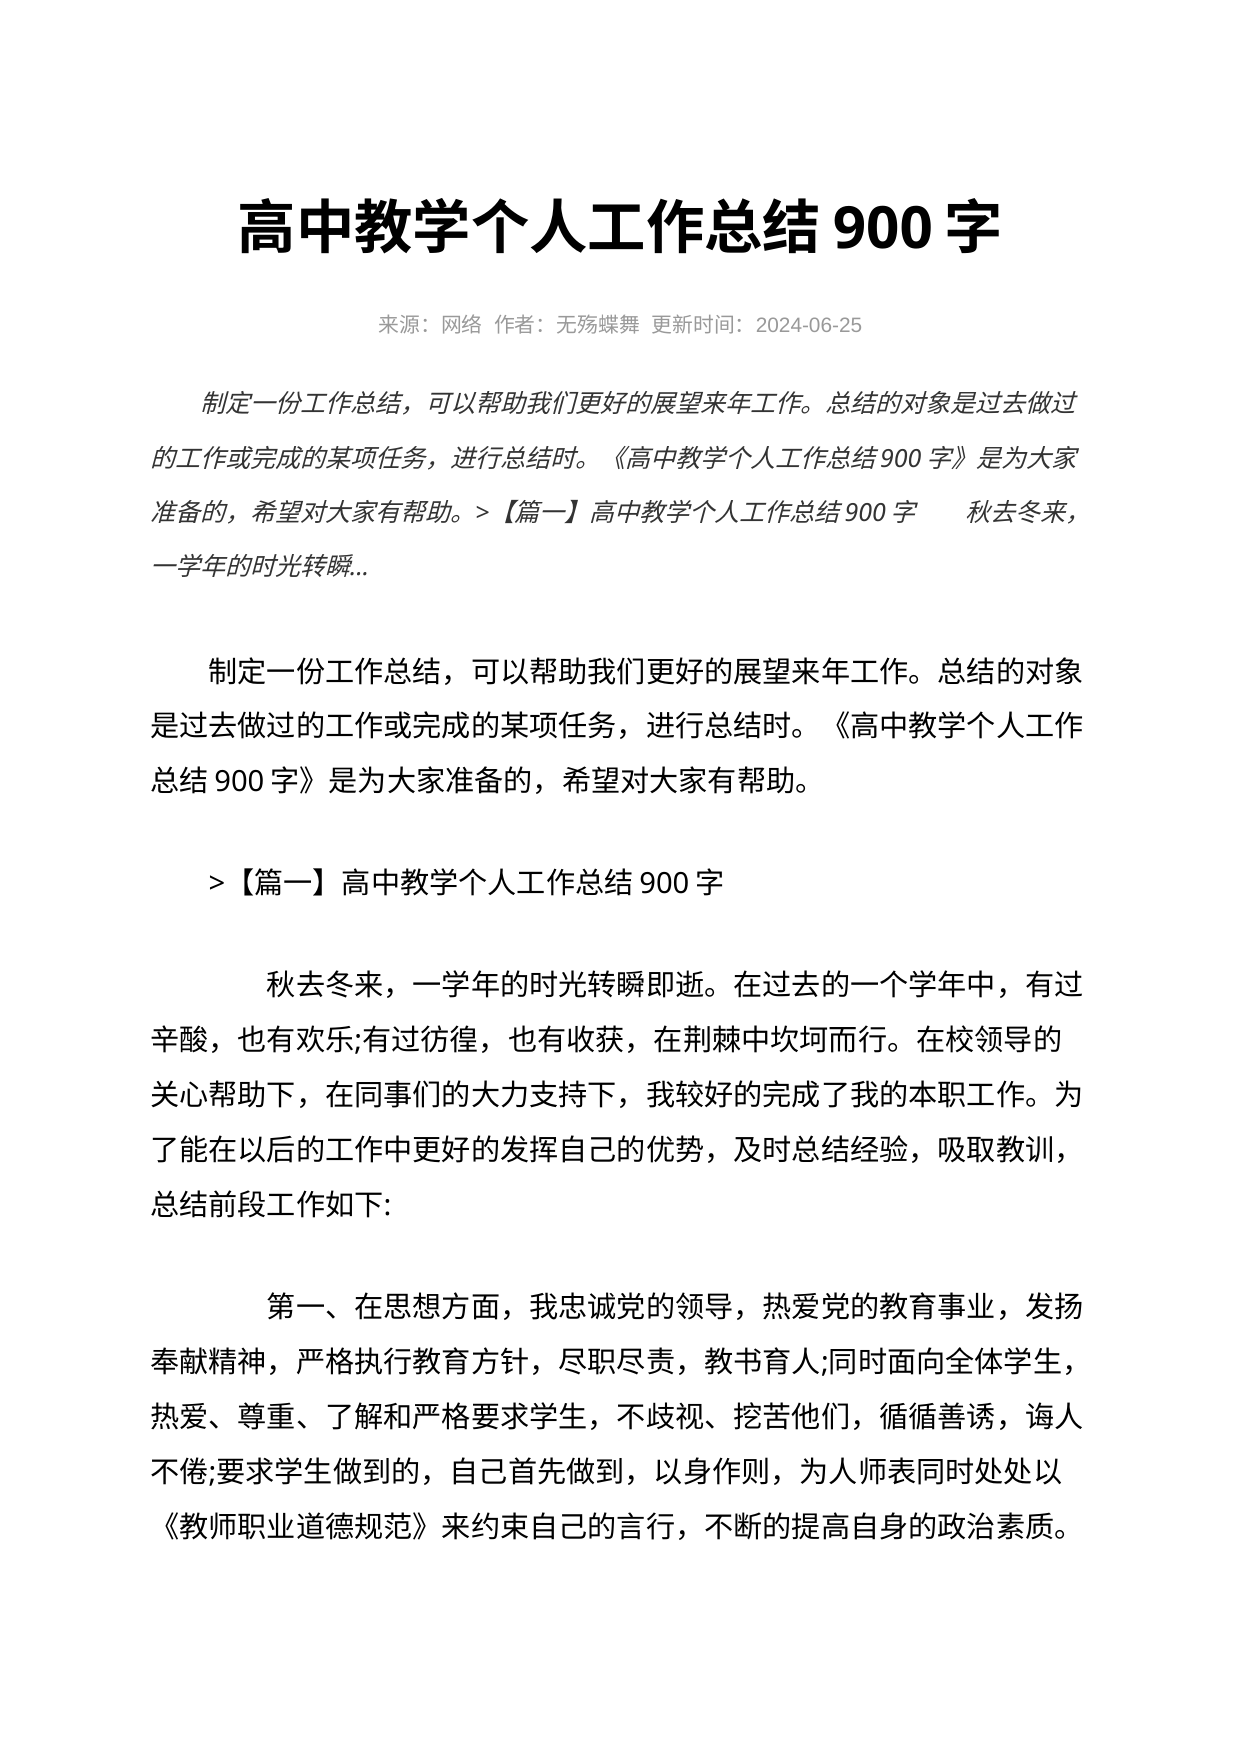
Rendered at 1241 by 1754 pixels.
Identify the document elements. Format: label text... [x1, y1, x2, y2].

text 制定一份工作总结，可以帮助我们更好的展望来年工作。总结的对象是过去做过的工作或完成的某项任务，进行总结时。《高中教学个人工作总结900字》是为大家准备的，希望对大家有帮助。>【篇一】高中教学个人工作总结900字 秋去冬来，一学年的时光转瞬... [150, 384, 1090, 583]
text 制定一份工作总结，可以帮助我们更好的展望来年工作。总结的对象是过去做过的工作或完成的某项任务，进行总结时。《高中教学个人工作总结900字》是为大家准备的，希望对大家有帮助。 [150, 648, 1090, 800]
text 第一、在思想方面，我忠诚党的领导，热爱党的教育事业，发扬奉献精神，严格执行教育方针，尽职尽责，教书育人;同时面向全体学生，热爱、尊重、了解和严格要求学生，不歧视、挖苦他们，循循善诱，诲人不倦;要求学生做到的，自己首先做到，以身作则，为人师表同时处处以《教师职业道德规范》来约束自己的言行，不断的提高自身的政治素质。 [150, 1283, 1090, 1546]
text 秋去冬来，一学年的时光转瞬即逝。在过去的一个学年中，有过辛酸，也有欢乐;有过彷徨，也有收获，在荆棘中坎坷而行。在校领导的关心帮助下，在同事们的大力支持下，我较好的完成了我的本职工作。为了能在以后的工作中更好的发挥自己的优势，及时总结经验，吸取教训，总结前段工作如下: [150, 962, 1090, 1224]
subtitle 高中教学个人工作总结900字 [150, 181, 1090, 266]
text 来源：网络 作者：无殇蝶舞 更新时间：2024-06-25 [150, 313, 1090, 337]
text >【篇一】高中教学个人工作总结900字 [150, 860, 1090, 902]
